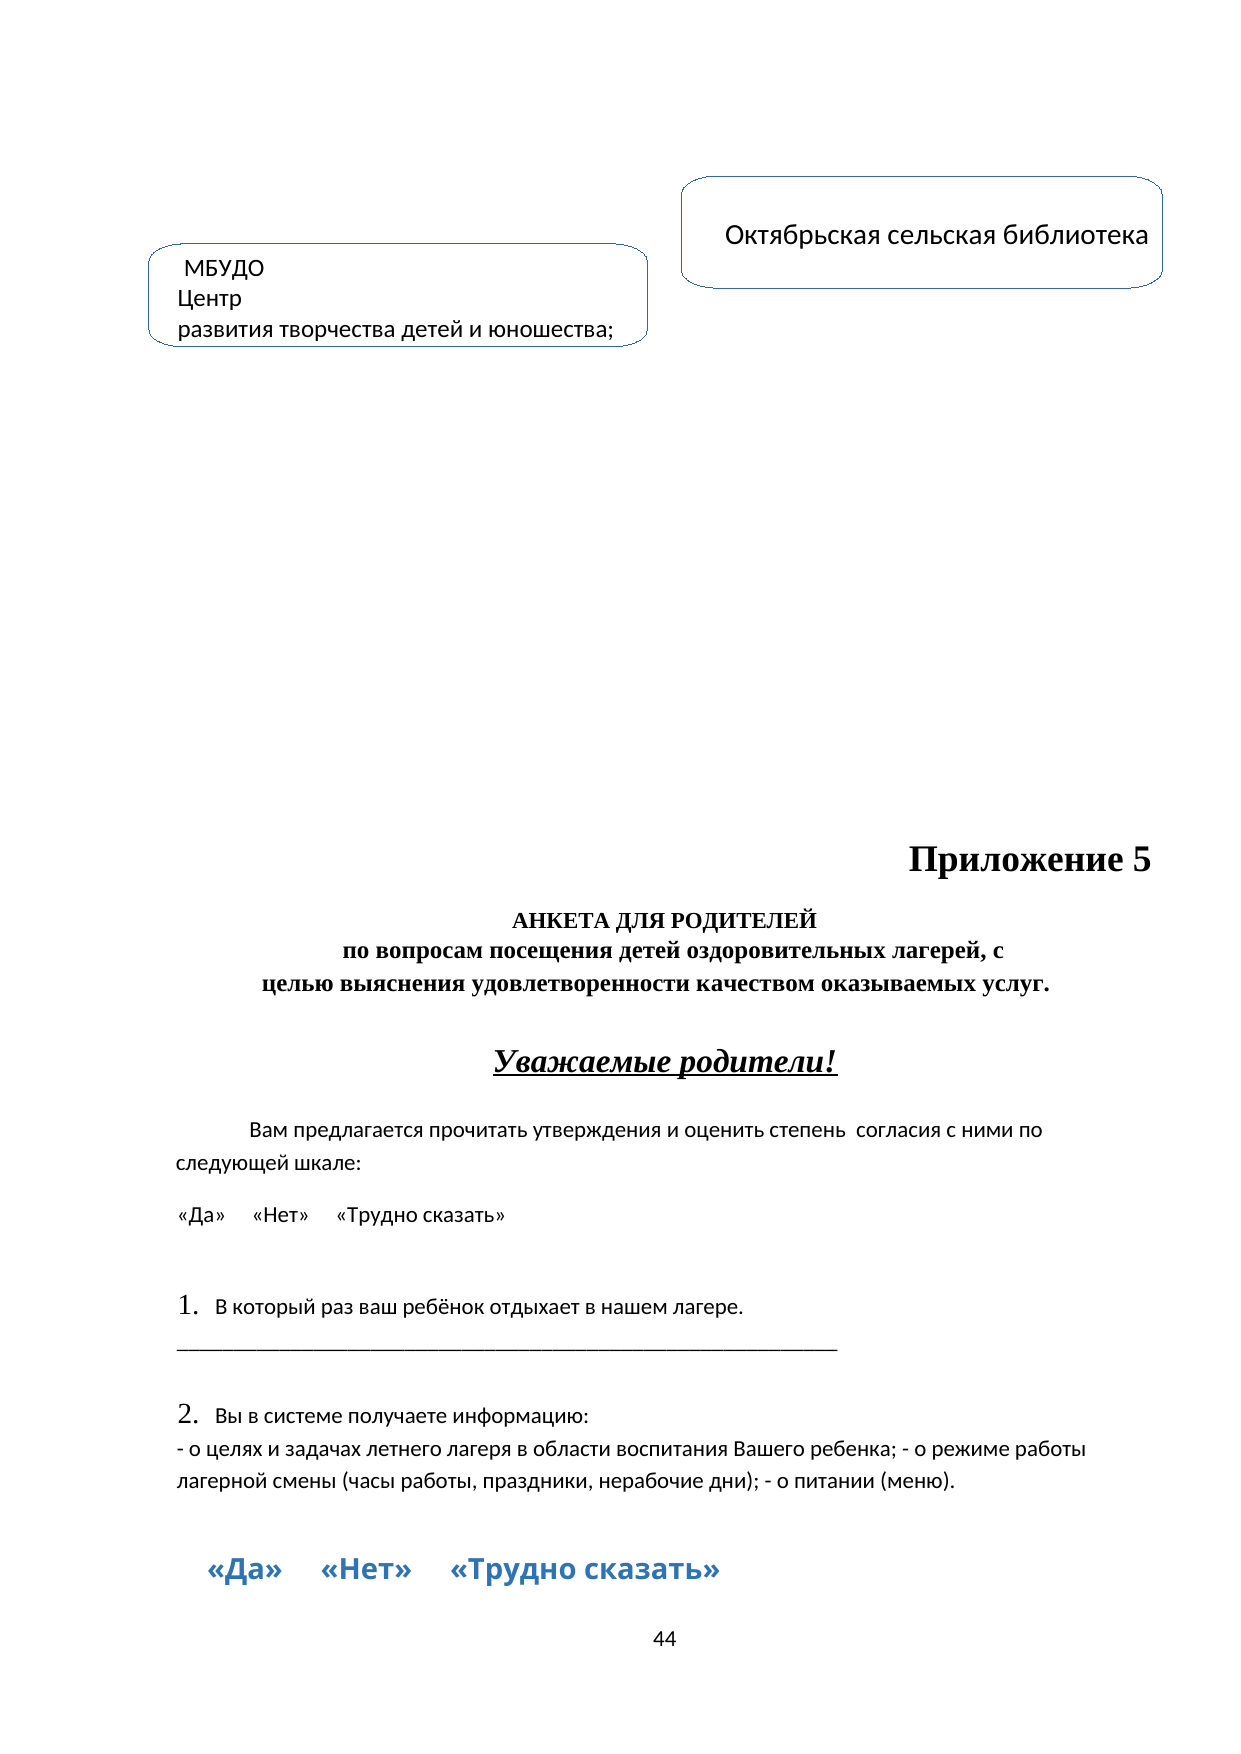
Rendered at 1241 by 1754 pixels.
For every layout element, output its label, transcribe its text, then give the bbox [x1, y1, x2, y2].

list Вы в системе получаете информацию: [177, 1396, 1151, 1429]
text развития творчества детей и юношества; [177, 313, 1152, 344]
list В который раз ваш ребёнок отдыхает в нашем лагере. [177, 1287, 1151, 1321]
text Октябрьская сельская библиотека [177, 216, 681, 252]
text Октябрьская сельская библиотека [682, 216, 1152, 252]
text Центр [648, 283, 1152, 313]
text «Да» «Нет» «Трудно сказать» [177, 1201, 1151, 1229]
text Вам предлагается прочитать утверждения и оценить степень согласия с ними по следующей шкале: [176, 1115, 1151, 1176]
subtitle «Да» «Нет» «Трудно сказать» [177, 1548, 1152, 1588]
text Центр [177, 283, 647, 313]
text - о целях и задачах летнего лагеря в области воспитания Вашего ребенка; - о режиме работы лагерной смены (часы работы, праздники, нерабочие дни); - о питании (меню). [177, 1434, 1149, 1494]
text АНКЕТА ДЛЯ РОДИТЕЛЕЙ [177, 907, 1151, 933]
text Приложение 5 [177, 837, 1152, 880]
text МБУДО [177, 252, 1152, 283]
text __________________________________________________________ [177, 1326, 1151, 1354]
text Уважаемые родители! [178, 1041, 1152, 1079]
text по вопросам посещения детей оздоровительных лагерей, с целью выяснения удовлетворенности качеством оказываемых услуг. [262, 935, 1068, 997]
